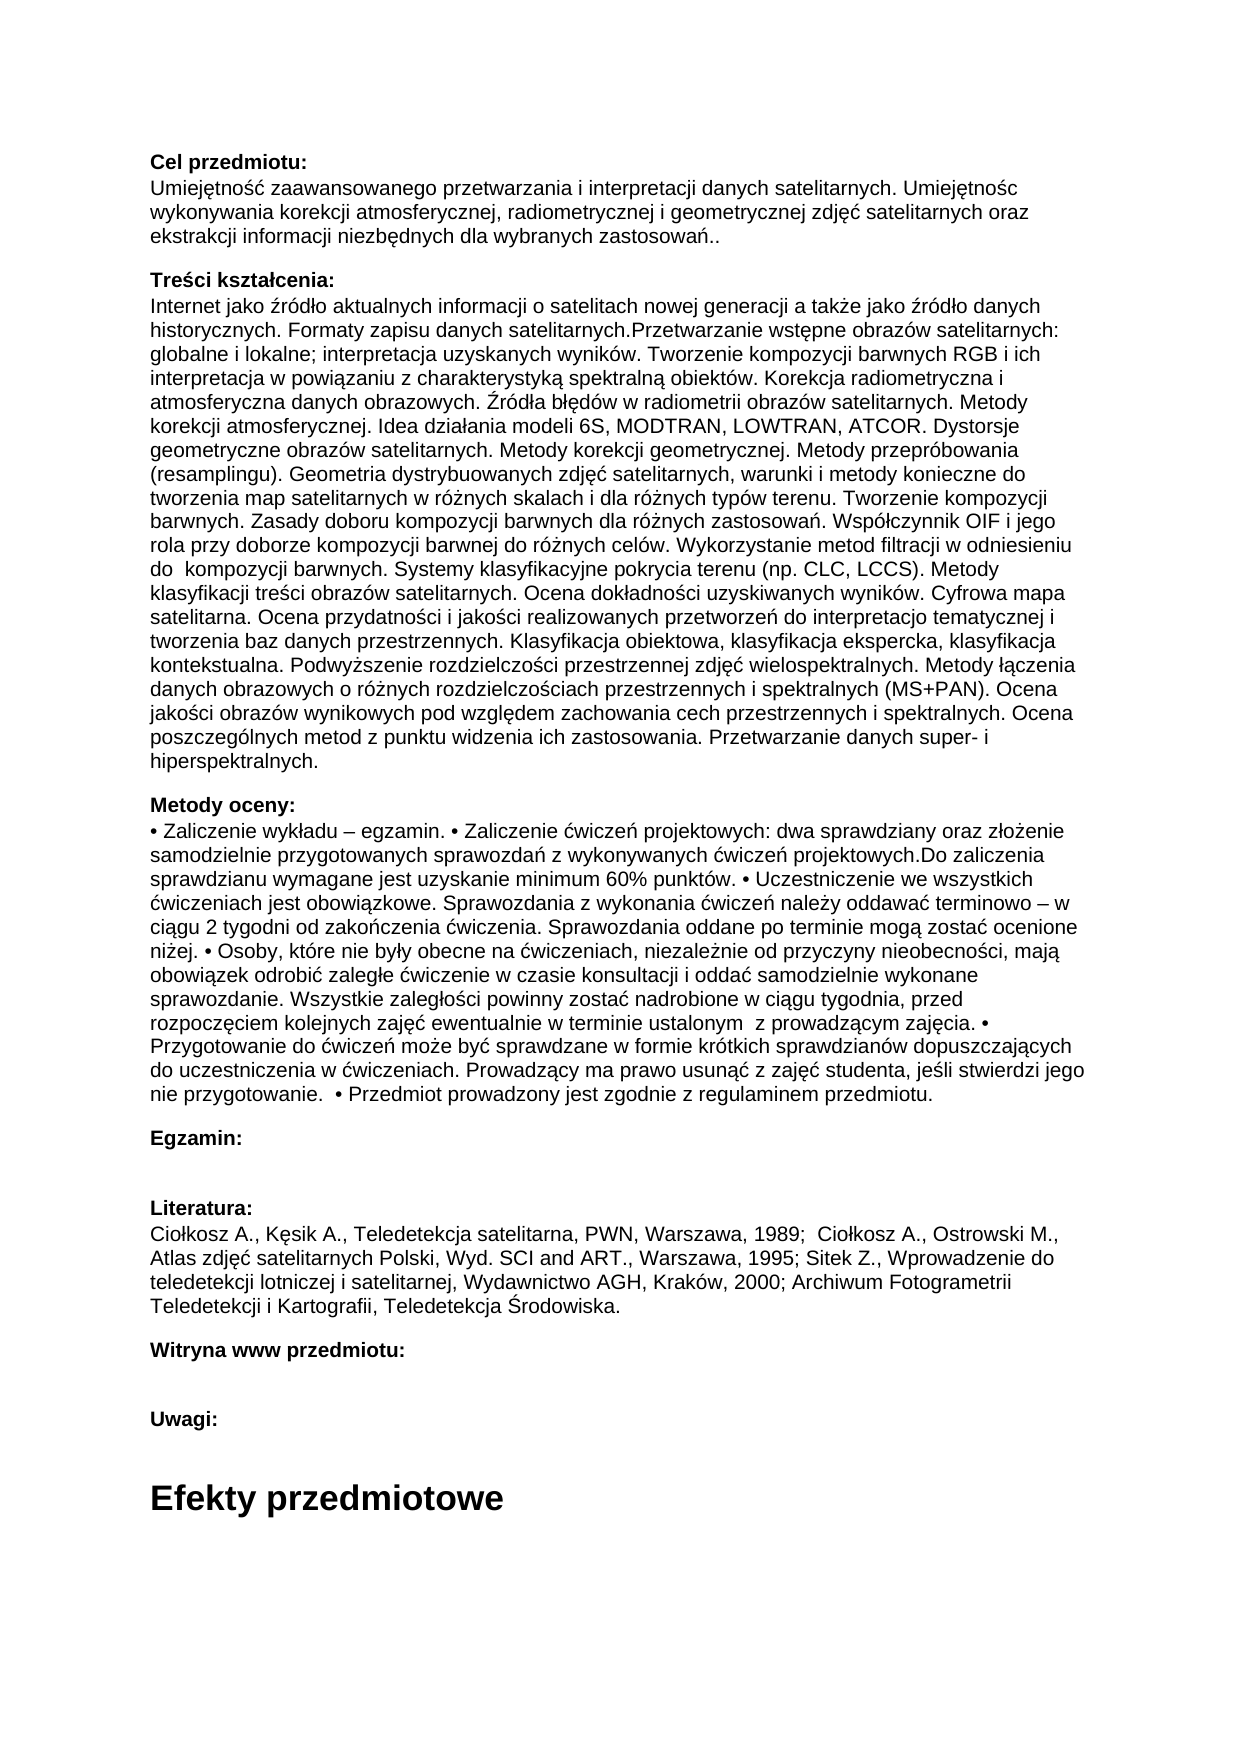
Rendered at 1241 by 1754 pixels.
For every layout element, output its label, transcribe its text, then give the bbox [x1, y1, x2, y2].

text Internet jako źródło aktualnych informacji o satelitach nowej generacji a także jako źródło danych historycznych. Formaty zapisu danych satelitarnych.Przetwarzanie wstępne obrazów satelitarnych: globalne i lokalne; interpretacja uzyskanych wyników. Tworzenie kompozycji barwnych RGB i ich interpretacja w powiązaniu z charakterystyką spektralną obiektów. Korekcja radiometryczna i atmosferyczna danych obrazowych. Źródła błędów w radiometrii obrazów satelitarnych. Metody korekcji atmosferycznej. Idea działania modeli 6S, MODTRAN, LOWTRAN, ATCOR. Dystorsje geometryczne obrazów satelitarnych. Metody korekcji geometrycznej. Metody przepróbowania (resamplingu). Geometria dystrybuowanych zdjęć satelitarnych, warunki i metody konieczne do tworzenia map satelitarnych w różnych skalach i dla różnych typów terenu. Tworzenie kompozycji barwnych. Zasady doboru kompozycji barwnych dla różnych zastosowań. Współczynnik OIF i jego rola przy doborze kompozycji barwnej do różnych celów. Wykorzystanie metod filtracji w odniesieniu do kompozycji barwnych. Systemy klasyfikacyjne pokrycia terenu (np. CLC, LCCS). Metody klasyfikacji treści obrazów satelitarnych. Ocena dokładności uzyskiwanych wyników. Cyfrowa mapa satelitarna. Ocena przydatności i jakości realizowanych przetworzeń do interpretacjo tematycznej i tworzenia baz danych przestrzennych. Klasyfikacja obiektowa, klasyfikacja ekspercka, klasyfikacja kontekstualna. Podwyższenie rozdzielczości przestrzennej zdjęć wielospektralnych. Metody łączenia danych obrazowych o różnych rozdzielczościach przestrzennych i spektralnych (MS+PAN). Ocena jakości obrazów wynikowych pod względem zachowania cech przestrzennych i spektralnych. Ocena poszczególnych metod z punktu widzenia ich zastosowania. Przetwarzanie danych super- i hiperspektralnych. [150, 294, 1090, 773]
text Egzamin: [150, 1126, 1090, 1150]
subtitle Efekty przedmiotowe [150, 1477, 1090, 1518]
text • Zaliczenie wykładu – egzamin. • Zaliczenie ćwiczeń projektowych: dwa sprawdziany oraz złożenie samodzielnie przygotowanych sprawozdań z wykonywanych ćwiczeń projektowych.Do zaliczenia sprawdzianu wymagane jest uzyskanie minimum 60% punktów. • Uczestniczenie we wszystkich ćwiczeniach jest obowiązkowe. Sprawozdania z wykonania ćwiczeń należy oddawać terminowo – w ciągu 2 tygodni od zakończenia ćwiczenia. Sprawozdania oddane po terminie mogą zostać ocenione niżej. • Osoby, które nie były obecne na ćwiczeniach, niezależnie od przyczyny nieobecności, mają obowiązek odrobić zaległe ćwiczenie w czasie konsultacji i oddać samodzielnie wykonane sprawozdanie. Wszystkie zaległości powinny zostać nadrobione w ciągu tygodnia, przed rozpoczęciem kolejnych zajęć ewentualnie w terminie ustalonym z prowadzącym zajęcia. • Przygotowanie do ćwiczeń może być sprawdzane w formie krótkich sprawdzianów dopuszczających do uczestniczenia w ćwiczeniach. Prowadzący ma prawo usunąć z zajęć studenta, jeśli stwierdzi jego nie przygotowanie. • Przedmiot prowadzony jest zgodnie z regulaminem przedmiotu. [150, 819, 1090, 1106]
text Cel przedmiotu: [150, 150, 1090, 174]
text Umiejętność zaawansowanego przetwarzania i interpretacji danych satelitarnych. Umiejętnośc wykonywania korekcji atmosferycznej, radiometrycznej i geometrycznej zdjęć satelitarnych oraz ekstrakcji informacji niezbędnych dla wybranych zastosowań.. [150, 176, 1090, 248]
text Treści kształcenia: [150, 268, 1090, 292]
text Ciołkosz A., Kęsik A., Teledetekcja satelitarna, PWN, Warszawa, 1989; Ciołkosz A., Ostrowski M., Atlas zdjęć satelitarnych Polski, Wyd. SCI and ART., Warszawa, 1995; Sitek Z., Wprowadzenie do teledetekcji lotniczej i satelitarnej, Wydawnictwo AGH, Kraków, 2000; Archiwum Fotogrametrii Teledetekcji i Kartografii, Teledetekcja Środowiska. [150, 1222, 1090, 1318]
text Uwagi: [150, 1407, 1090, 1431]
text Literatura: [150, 1196, 1090, 1220]
text Metody oceny: [150, 793, 1090, 817]
text Witryna www przedmiotu: [150, 1337, 1090, 1361]
